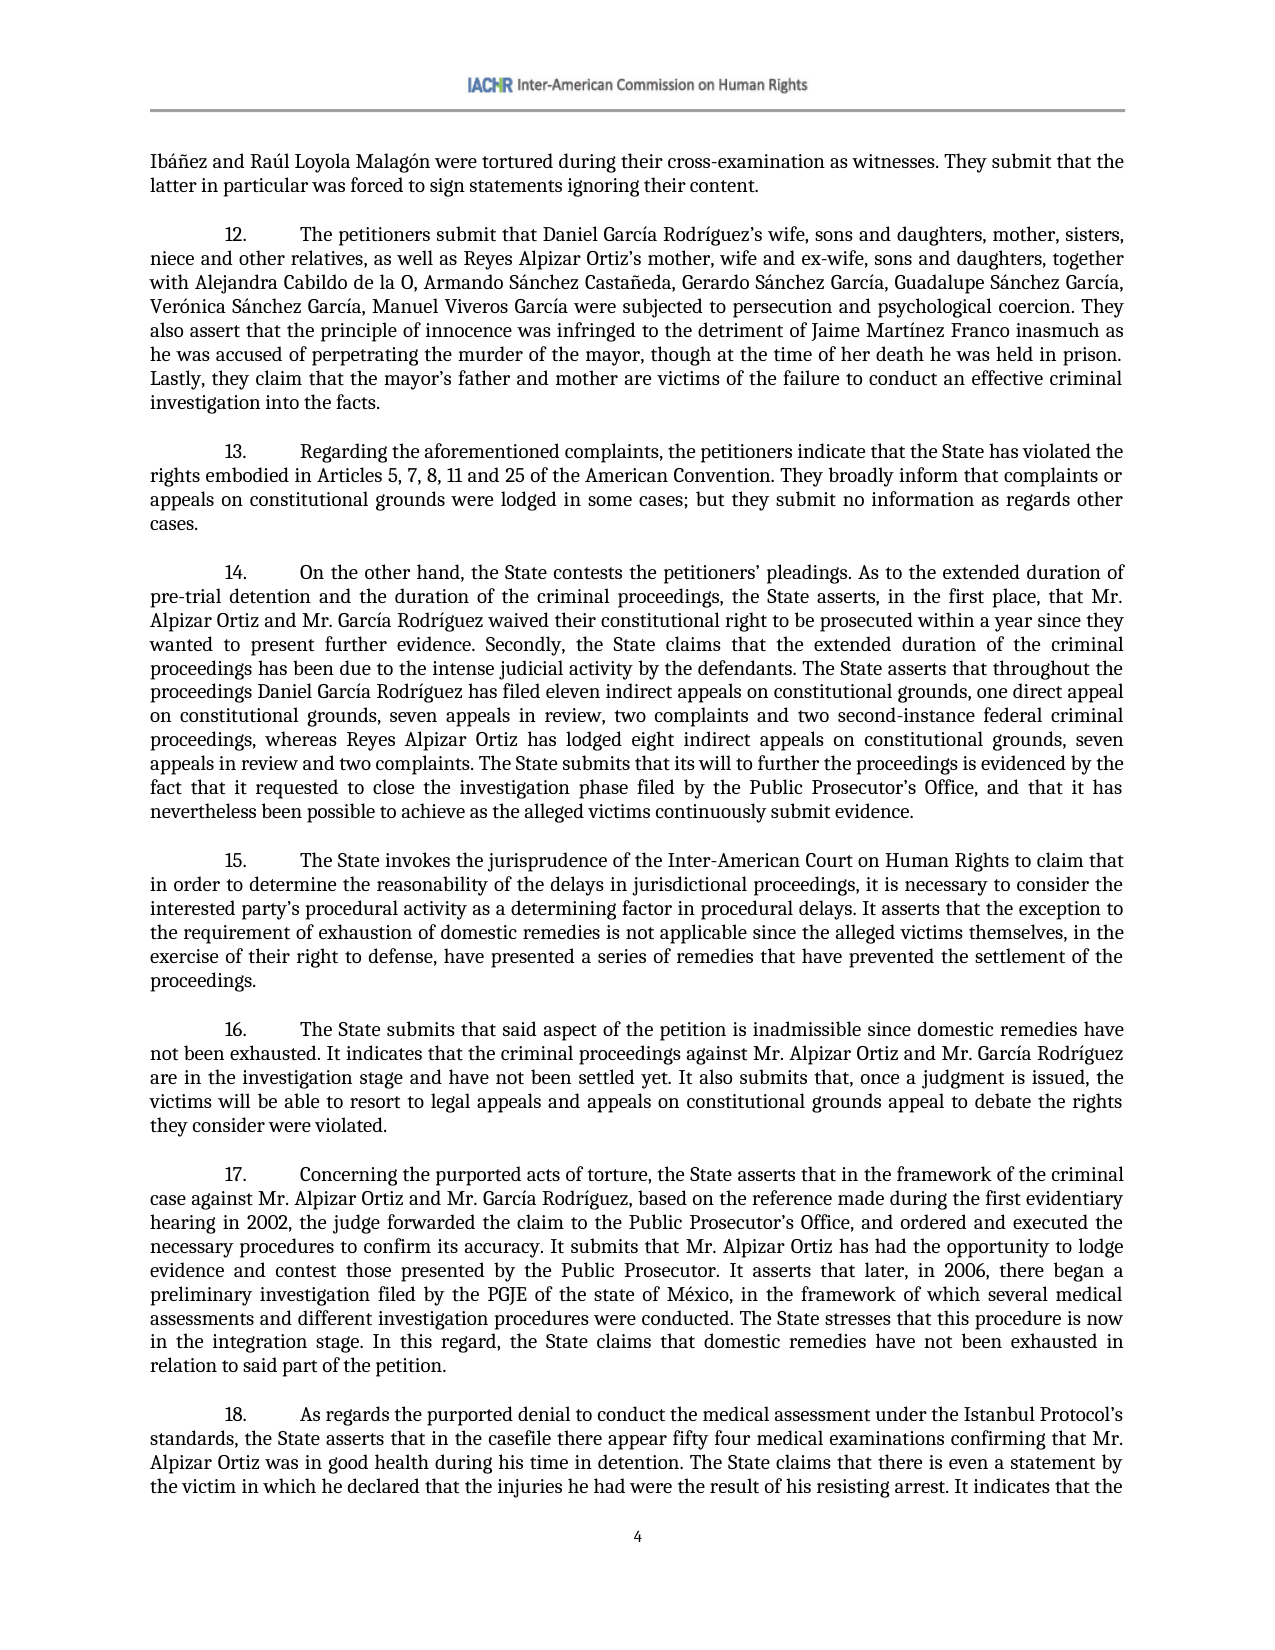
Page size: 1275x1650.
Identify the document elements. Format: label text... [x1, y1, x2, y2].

picture [456, 75, 819, 95]
list The State submits that said aspect of the petition is inadmissible since domestic remedies have not been exhausted. It indicates that the criminal proceedings against Mr. Alpizar Ortiz and Mr. García Rodríguez are in the investigation stage and have not been settled yet. It also submits that, once a judgment is issued, the victims will be able to resort to legal appeals and appeals on constitutional grounds appeal to debate the rights they consider were violated. [150, 1018, 1125, 1137]
list The petitioners submit that Daniel García Rodríguez’s wife, sons and daughters, mother, sisters, niece and other relatives, as well as Reyes Alpizar Ortiz’s mother, wife and ex-wife, sons and daughters, together with Alejandra Cabildo de la O, Armando Sánchez Castañeda, Gerardo Sánchez García, Guadalupe Sánchez García, Verónica Sánchez García, Manuel Viveros García were subjected to persecution and psychological coercion. They also assert that the principle of innocence was infringed to the detriment of Jaime Martínez Franco inasmuch as he was accused of perpetrating the murder of the mayor, though at the time of her death he was held in prison. Lastly, they claim that the mayor’s father and mother are victims of the failure to conduct an effective criminal investigation into the facts. [150, 223, 1125, 414]
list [150, 1403, 1125, 1499]
list Regarding the aforementioned complaints, the petitioners indicate that the State has violated the rights embodied in Articles 5, 7, 8, 11 and 25 of the American Convention. They broadly inform that complaints or appeals on constitutional grounds were lodged in some cases; but they submit no information as regards other cases. [150, 439, 1125, 535]
list Concerning the purported acts of torture, the State asserts that in the framework of the criminal case against Mr. Alpizar Ortiz and Mr. García Rodríguez, based on the reference made during the first evidentiary hearing in 2002, the judge forwarded the claim to the Public Prosecutor’s Office, and ordered and executed the necessary procedures to confirm its accuracy. It submits that Mr. Alpizar Ortiz has had the opportunity to lodge evidence and contest those presented by the Public Prosecutor. It asserts that later, in 2006, there began a preliminary investigation filed by the PGJE of the state of México, in the framework of which several medical assessments and different investigation procedures were conducted. The State stresses that this procedure is now in the integration stage. In this regard, the State claims that domestic remedies have not been exhausted in relation to said part of the petition. [150, 1162, 1125, 1378]
list On the other hand, the State contests the petitioners’ pleadings. As to the extended duration of pre-trial detention and the duration of the criminal proceedings, the State asserts, in the first place, that Mr. Alpizar Ortiz and Mr. García Rodríguez waived their constitutional right to be prosecuted within a year since they wanted to present further evidence. Secondly, the State claims that the extended duration of the criminal proceedings has been due to the intense judicial activity by the defendants. The State asserts that throughout the proceedings Daniel García Rodríguez has filed eleven indirect appeals on constitutional grounds, one direct appeal on constitutional grounds, seven appeals in review, two complaints and two second-instance federal criminal proceedings, whereas Reyes Alpizar Ortiz has lodged eight indirect appeals on constitutional grounds, seven appeals in review and two complaints. The State submits that its will to further the proceedings is evidenced by the fact that it requested to close the investigation phase filed by the Public Prosecutor’s Office, and that it has nevertheless been possible to achieve as the alleged victims continuously submit evidence. [150, 560, 1125, 824]
list The State invokes the jurisprudence of the Inter-American Court on Human Rights to claim that in order to determine the reasonability of the delays in jurisdictional proceedings, it is necessary to consider the interested party’s procedural activity as a determining factor in procedural delays. It asserts that the exception to the requirement of exhaustion of domestic remedies is not applicable since the alleged victims themselves, in the exercise of their right to defense, have presented a series of remedies that have prevented the settlement of the proceedings. [150, 849, 1125, 993]
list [150, 150, 1125, 198]
